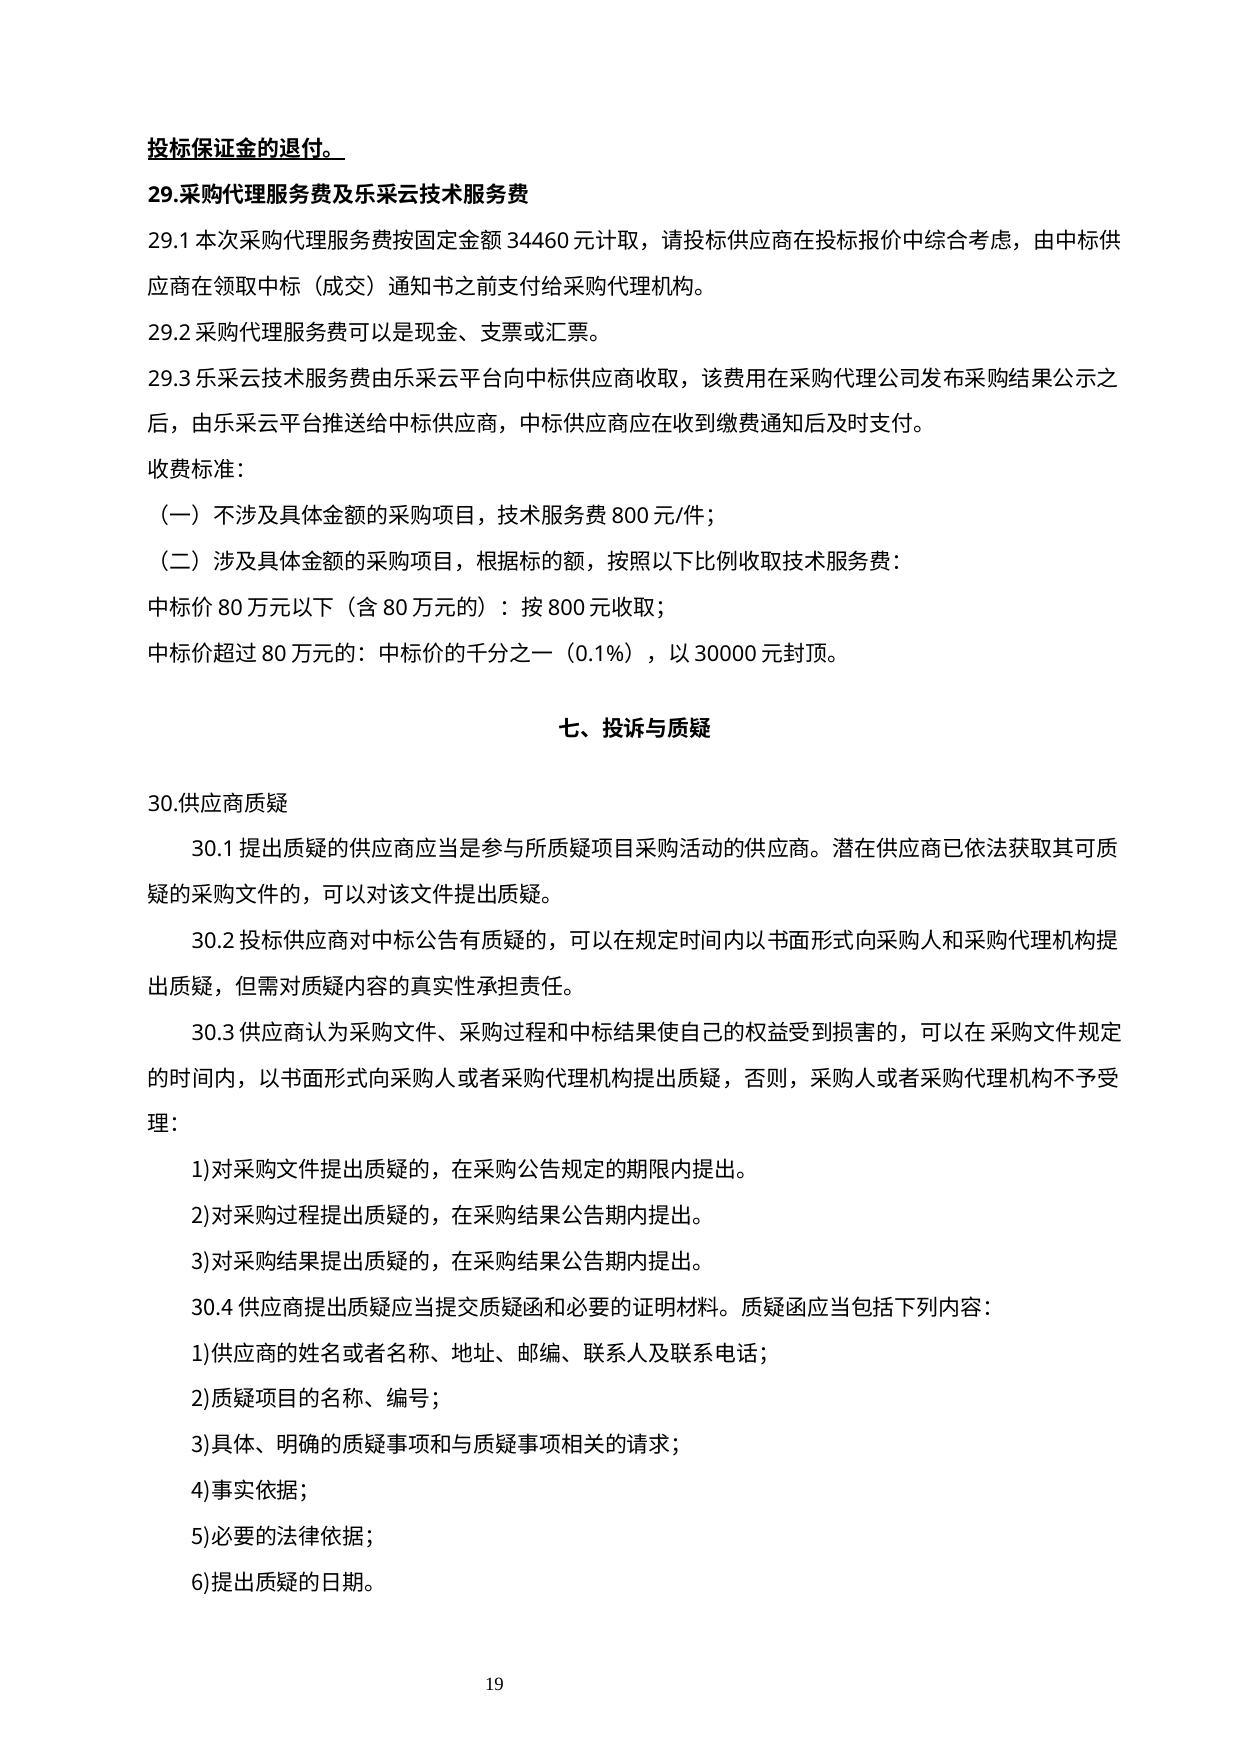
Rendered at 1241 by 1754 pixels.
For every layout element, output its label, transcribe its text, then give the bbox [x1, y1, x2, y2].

text 中标价80万元以下（含80万元的）：按800元收取； [148, 578, 1122, 624]
list 30.2投标供应商对中标公告有质疑的，可以在规定时间内以书面形式向采购人和采购代理机构提出质疑，但需对质疑内容的真实性承担责任。 [148, 912, 1122, 1003]
text （一）不涉及具体金额的采购项目，技术服务费800元/件； [148, 487, 1122, 533]
list 3)具体、明确的质疑事项和与质疑事项相关的请求； [148, 1416, 1122, 1462]
list 4)事实依据； [148, 1462, 1122, 1508]
text 29.3乐采云技术服务费由乐采云平台向中标供应商收取，该费用在采购代理公司发布采购结果公示之后，由乐采云平台推送给中标供应商，中标供应商应在收到缴费通知后及时支付。 [148, 349, 1122, 441]
list 1)对采购文件提出质疑的，在采购公告规定的期限内提出。 [148, 1141, 1122, 1187]
list 5)必要的法律依据； [148, 1508, 1122, 1553]
list 30.3供应商认为采购文件、采购过程和中标结果使自己的权益受到损害的，可以在采购文件规定的时间内，以书面形式向采购人或者采购代理机构提出质疑，否则，采购人或者采购代理机构不予受理： [148, 1003, 1122, 1141]
list 3)对采购结果提出质疑的，在采购结果公告期内提出。 [148, 1233, 1122, 1278]
text 七、投诉与质疑 [147, 699, 1122, 745]
list 30.供应商质疑 [148, 774, 1122, 820]
text 29.1本次采购代理服务费按固定金额34460元计取，请投标供应商在投标报价中综合考虑，由中标供应商在领取中标（成交）通知书之前支付给采购代理机构。 [148, 212, 1122, 303]
list 30.1提出质疑的供应商应当是参与所质疑项目采购活动的供应商。潜在供应商已依法获取其可质疑的采购文件的，可以对该文件提出质疑。 [148, 820, 1122, 912]
text 29.采购代理服务费及乐采云技术服务费 [148, 166, 1122, 212]
list 30.4供应商提出质疑应当提交质疑函和必要的证明材料。质疑函应当包括下列内容： [148, 1278, 1122, 1324]
list 1)供应商的姓名或者名称、地址、邮编、联系人及联系电话； [148, 1324, 1122, 1370]
text 中标价超过80万元的：中标价的千分之一（0.1%），以30000元封顶。 [148, 624, 1122, 670]
text 29.2采购代理服务费可以是现金、支票或汇票。 [148, 303, 1122, 349]
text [148, 118, 1122, 166]
list 6)提出质疑的日期。 [148, 1553, 1122, 1599]
text （二）涉及具体金额的采购项目，根据标的额，按照以下比例收取技术服务费： [148, 533, 1122, 578]
text 收费标准： [148, 441, 1122, 487]
list 2)质疑项目的名称、编号； [148, 1370, 1122, 1416]
list 2)对采购过程提出质疑的，在采购结果公告期内提出。 [148, 1187, 1122, 1233]
